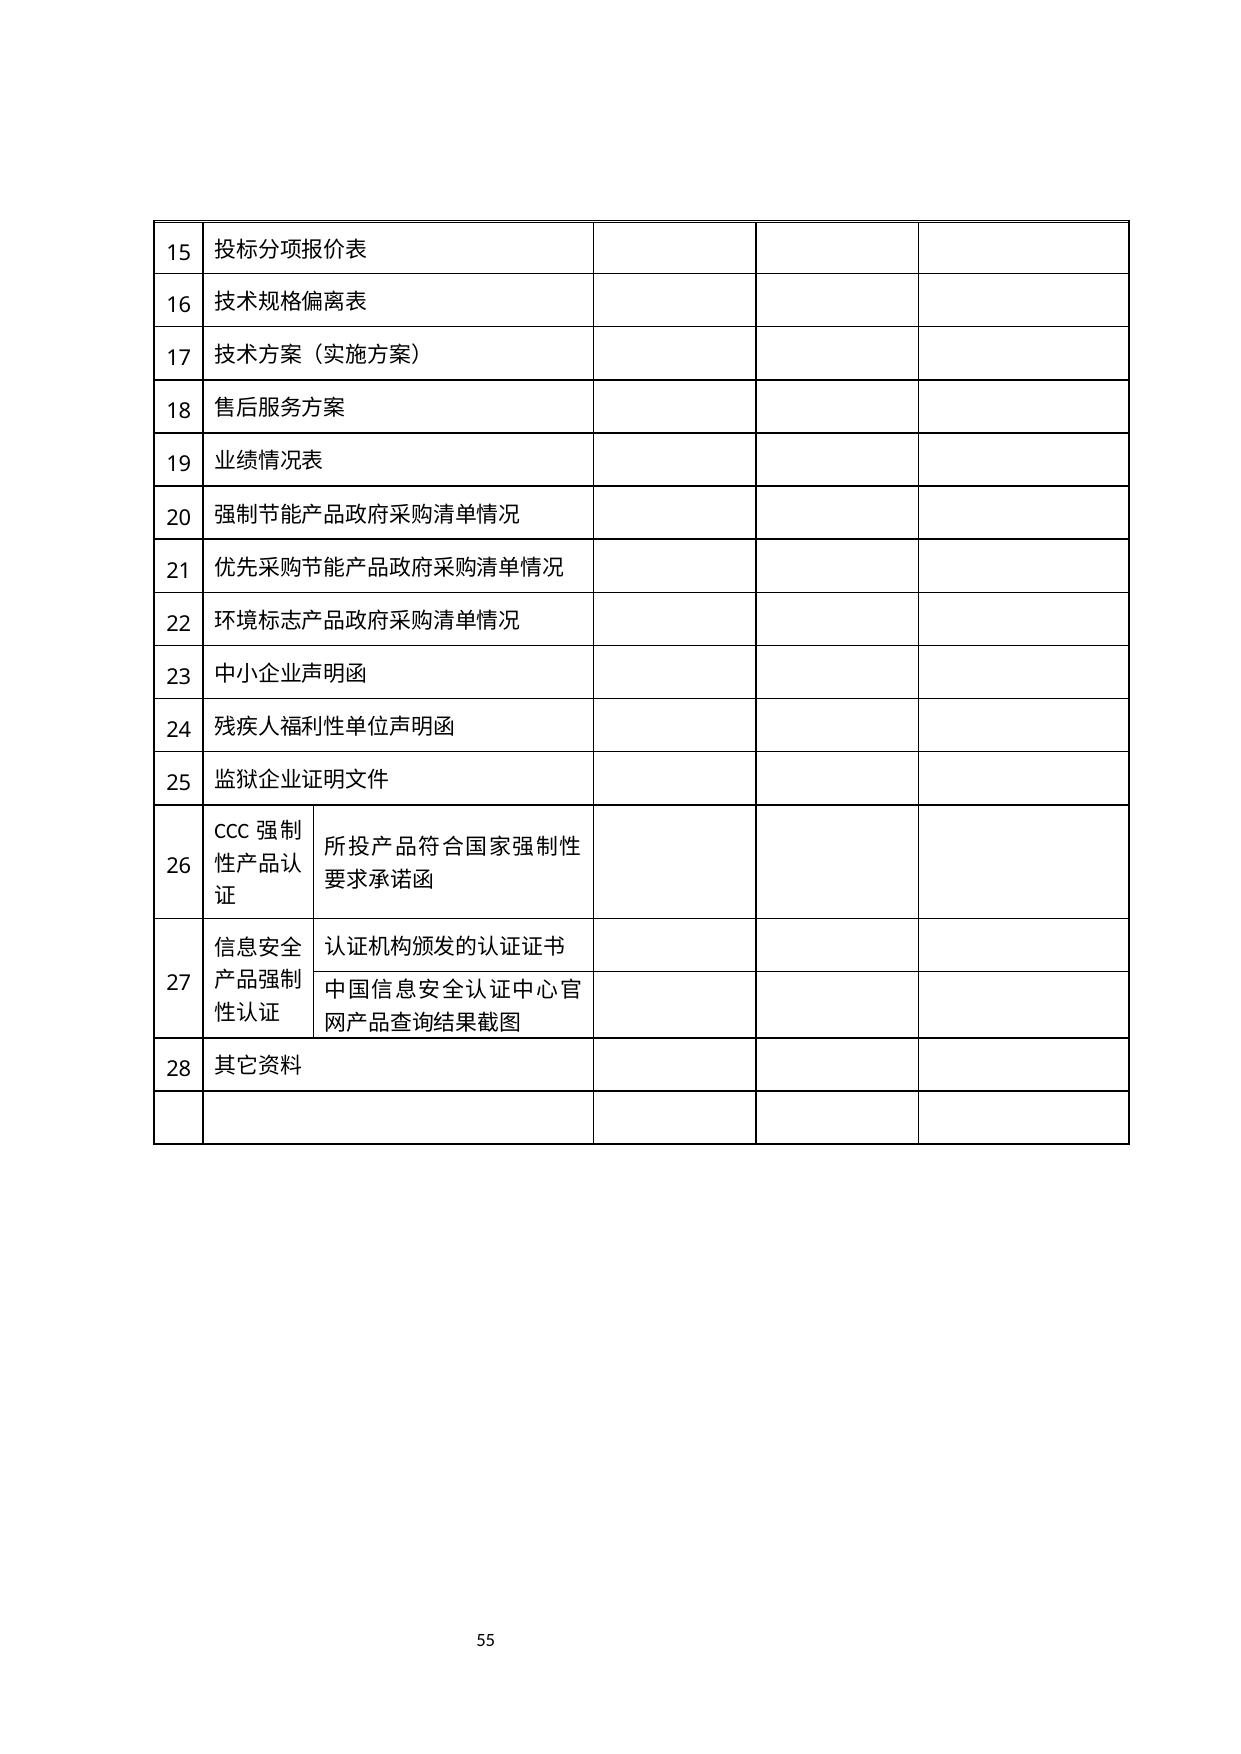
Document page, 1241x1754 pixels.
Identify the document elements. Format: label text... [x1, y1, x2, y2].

table_cell [919, 593, 1128, 644]
table_cell [757, 274, 918, 326]
table_cell 售后服务方案 [204, 381, 593, 432]
table_cell [204, 1092, 593, 1143]
table_cell 投标分项报价表 [204, 223, 593, 273]
table_cell [594, 487, 755, 538]
table_cell [594, 434, 755, 485]
table_cell 18 [155, 381, 202, 432]
table_cell 16 [155, 274, 202, 326]
table_cell [757, 381, 918, 432]
table_cell 24 [155, 699, 202, 751]
table_cell [594, 919, 755, 971]
table_cell [757, 699, 918, 751]
table_cell [919, 752, 1128, 804]
table_cell [594, 1092, 755, 1143]
table_cell [919, 540, 1128, 591]
table_cell CCC强制性产品认证 [204, 806, 313, 917]
table_cell [919, 699, 1128, 751]
table_cell 技术方案（实施方案） [204, 327, 593, 379]
table_cell 优先采购节能产品政府采购清单情况 [204, 540, 593, 591]
table_cell 19 [155, 434, 202, 485]
table_cell 20 [155, 487, 202, 538]
table_cell 25 [155, 752, 202, 804]
table_cell [757, 646, 918, 698]
table_cell [919, 223, 1128, 273]
table_cell [594, 752, 755, 804]
table_cell [919, 806, 1128, 917]
table_cell [594, 593, 755, 644]
table_cell 中小企业声明函 [204, 646, 593, 698]
table_cell [155, 1092, 202, 1143]
table_cell 强制节能产品政府采购清单情况 [204, 487, 593, 538]
table_cell [594, 806, 755, 917]
table_cell 中国信息安全认证中心官网产品查询结果截图 [314, 972, 593, 1037]
table_cell 环境标志产品政府采购清单情况 [204, 593, 593, 644]
table_cell [919, 1039, 1128, 1090]
table_cell [594, 540, 755, 591]
table_cell [594, 972, 755, 1037]
table_cell [594, 699, 755, 751]
table_cell 15 [155, 223, 202, 273]
table_cell [919, 487, 1128, 538]
table_cell [757, 223, 918, 273]
table_cell 23 [155, 646, 202, 698]
table_cell 残疾人福利性单位声明函 [204, 699, 593, 751]
table_cell [757, 1092, 918, 1143]
table_cell [919, 1092, 1128, 1143]
table_cell 21 [155, 540, 202, 591]
table_cell [594, 646, 755, 698]
table_cell 认证机构颁发的认证证书 [314, 919, 593, 971]
table_cell [919, 381, 1128, 432]
table_cell [757, 806, 918, 917]
table_cell [919, 646, 1128, 698]
table_cell [757, 1039, 918, 1090]
table_cell 所投产品符合国家强制性要求承诺函 [314, 806, 593, 917]
table_cell [919, 274, 1128, 326]
table_cell 26 [155, 806, 202, 917]
table_cell [919, 919, 1128, 971]
table_cell [594, 1039, 755, 1090]
table_cell 28 [155, 1039, 202, 1090]
table_cell 27 [155, 919, 202, 1037]
table_cell 业绩情况表 [204, 434, 593, 485]
table_cell [594, 274, 755, 326]
table_cell 技术规格偏离表 [204, 274, 593, 326]
table_cell [757, 919, 918, 971]
table_cell [757, 972, 918, 1037]
table_cell 其它资料 [204, 1039, 593, 1090]
table_cell [757, 540, 918, 591]
table_cell [919, 434, 1128, 485]
table_cell [757, 593, 918, 644]
table_cell [757, 434, 918, 485]
table_cell [919, 972, 1128, 1037]
table_cell 17 [155, 327, 202, 379]
table_cell [919, 327, 1128, 379]
table_cell [757, 487, 918, 538]
table_cell 信息安全产品强制性认证 [204, 919, 313, 1037]
table_cell 监狱企业证明文件 [204, 752, 593, 804]
table_cell [594, 381, 755, 432]
table_cell [757, 327, 918, 379]
table_cell [757, 752, 918, 804]
table_cell [594, 327, 755, 379]
table_cell [594, 223, 755, 273]
table_cell 22 [155, 593, 202, 644]
